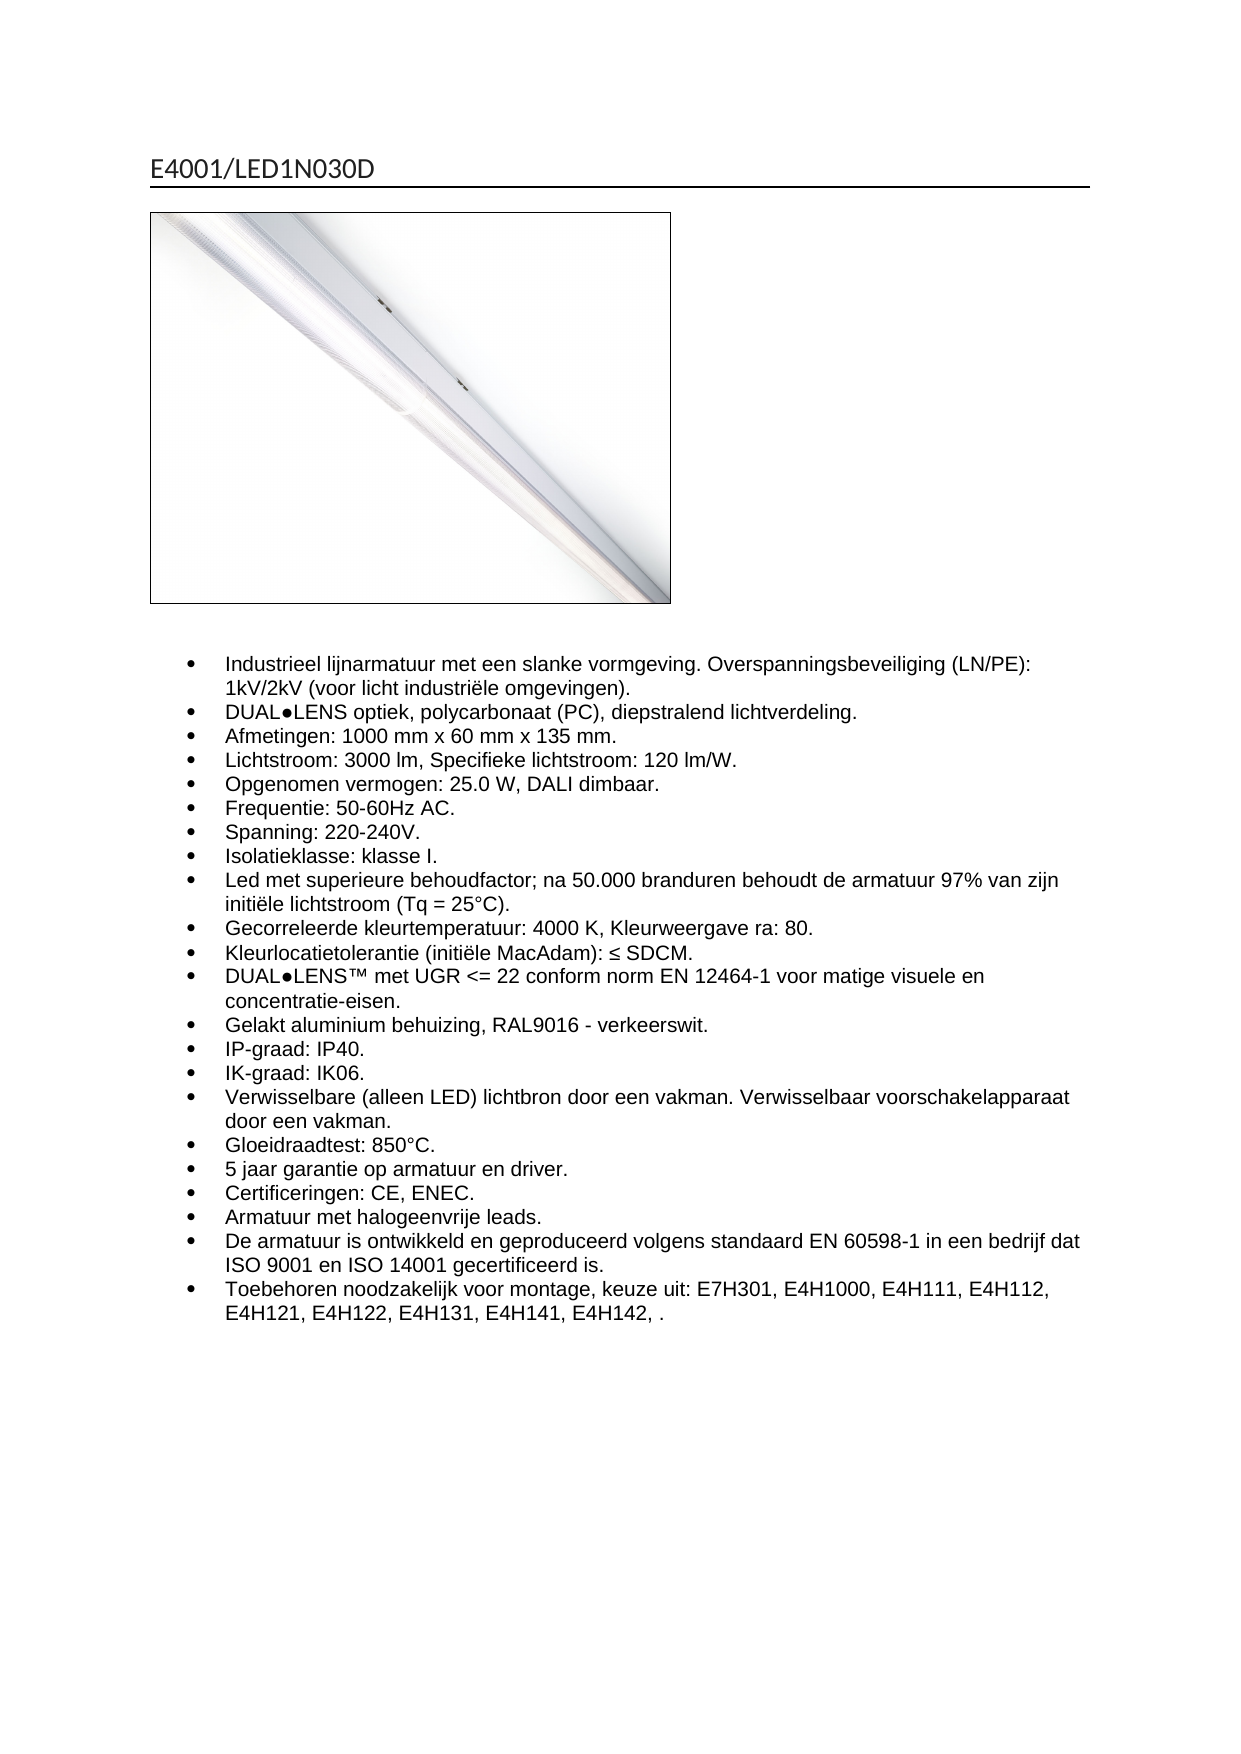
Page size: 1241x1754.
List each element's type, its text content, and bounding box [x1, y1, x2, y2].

text E4001/LED1N030D [150, 150, 1090, 186]
list Armatuur met halogeenvrije leads. [187, 1205, 1090, 1229]
list Led met superieure behoudfactor; na 50.000 branduren behoudt de armatuur 97% van zijn initiële lichtstroom (Tq = 25°C). [187, 868, 1090, 916]
list Gelakt aluminium behuizing, RAL9016 - verkeerswit. [187, 1012, 1090, 1036]
list Toebehoren noodzakelijk voor montage, keuze uit: E7H301, E4H1000, E4H111, E4H112, E4H121, E4H122, E4H131, E4H141, E4H142, . [187, 1277, 1090, 1325]
list DUAL●LENS™ met UGR <= 22 conform norm EN 12464-1 voor matige visuele en concentratie-eisen. [187, 964, 1090, 1012]
list Gloeidraadtest: 850°C. [187, 1133, 1090, 1157]
list Certificeringen: CE, ENEC. [187, 1181, 1090, 1205]
list DUAL●LENS optiek, polycarbonaat (PC), diepstralend lichtverdeling. [187, 700, 1090, 724]
list Spanning: 220-240V. [187, 820, 1090, 844]
list Industrieel lijnarmatuur met een slanke vormgeving. Overspanningsbeveiliging (LN/PE): 1kV/2kV (voor licht industriële omgevingen). [187, 652, 1090, 700]
list Frequentie: 50-60Hz AC. [187, 796, 1090, 820]
list Isolatieklasse: klasse I. [187, 844, 1090, 868]
list Gecorreleerde kleurtemperatuur: 4000 K, Kleurweergave ra: 80. [187, 916, 1090, 940]
list IK-graad: IK06. [187, 1061, 1090, 1084]
list 5 jaar garantie op armatuur en driver. [187, 1157, 1090, 1181]
list Opgenomen vermogen: 25.0 W, DALI dimbaar. [187, 772, 1090, 796]
list Verwisselbare (alleen LED) lichtbron door een vakman. Verwisselbaar voorschakelapparaat door een vakman. [187, 1084, 1090, 1133]
list IP-graad: IP40. [187, 1036, 1090, 1061]
list De armatuur is ontwikkeld en geproduceerd volgens standaard EN 60598-1 in een bedrijf dat ISO 9001 en ISO 14001 gecertificeerd is. [187, 1229, 1090, 1277]
picture [151, 213, 670, 603]
list Afmetingen: 1000 mm x 60 mm x 135 mm. [187, 724, 1090, 748]
list Lichtstroom: 3000 lm, Specifieke lichtstroom: 120 lm/W. [187, 748, 1090, 772]
list Kleurlocatietolerantie (initiële MacAdam): ≤ SDCM. [187, 940, 1090, 964]
